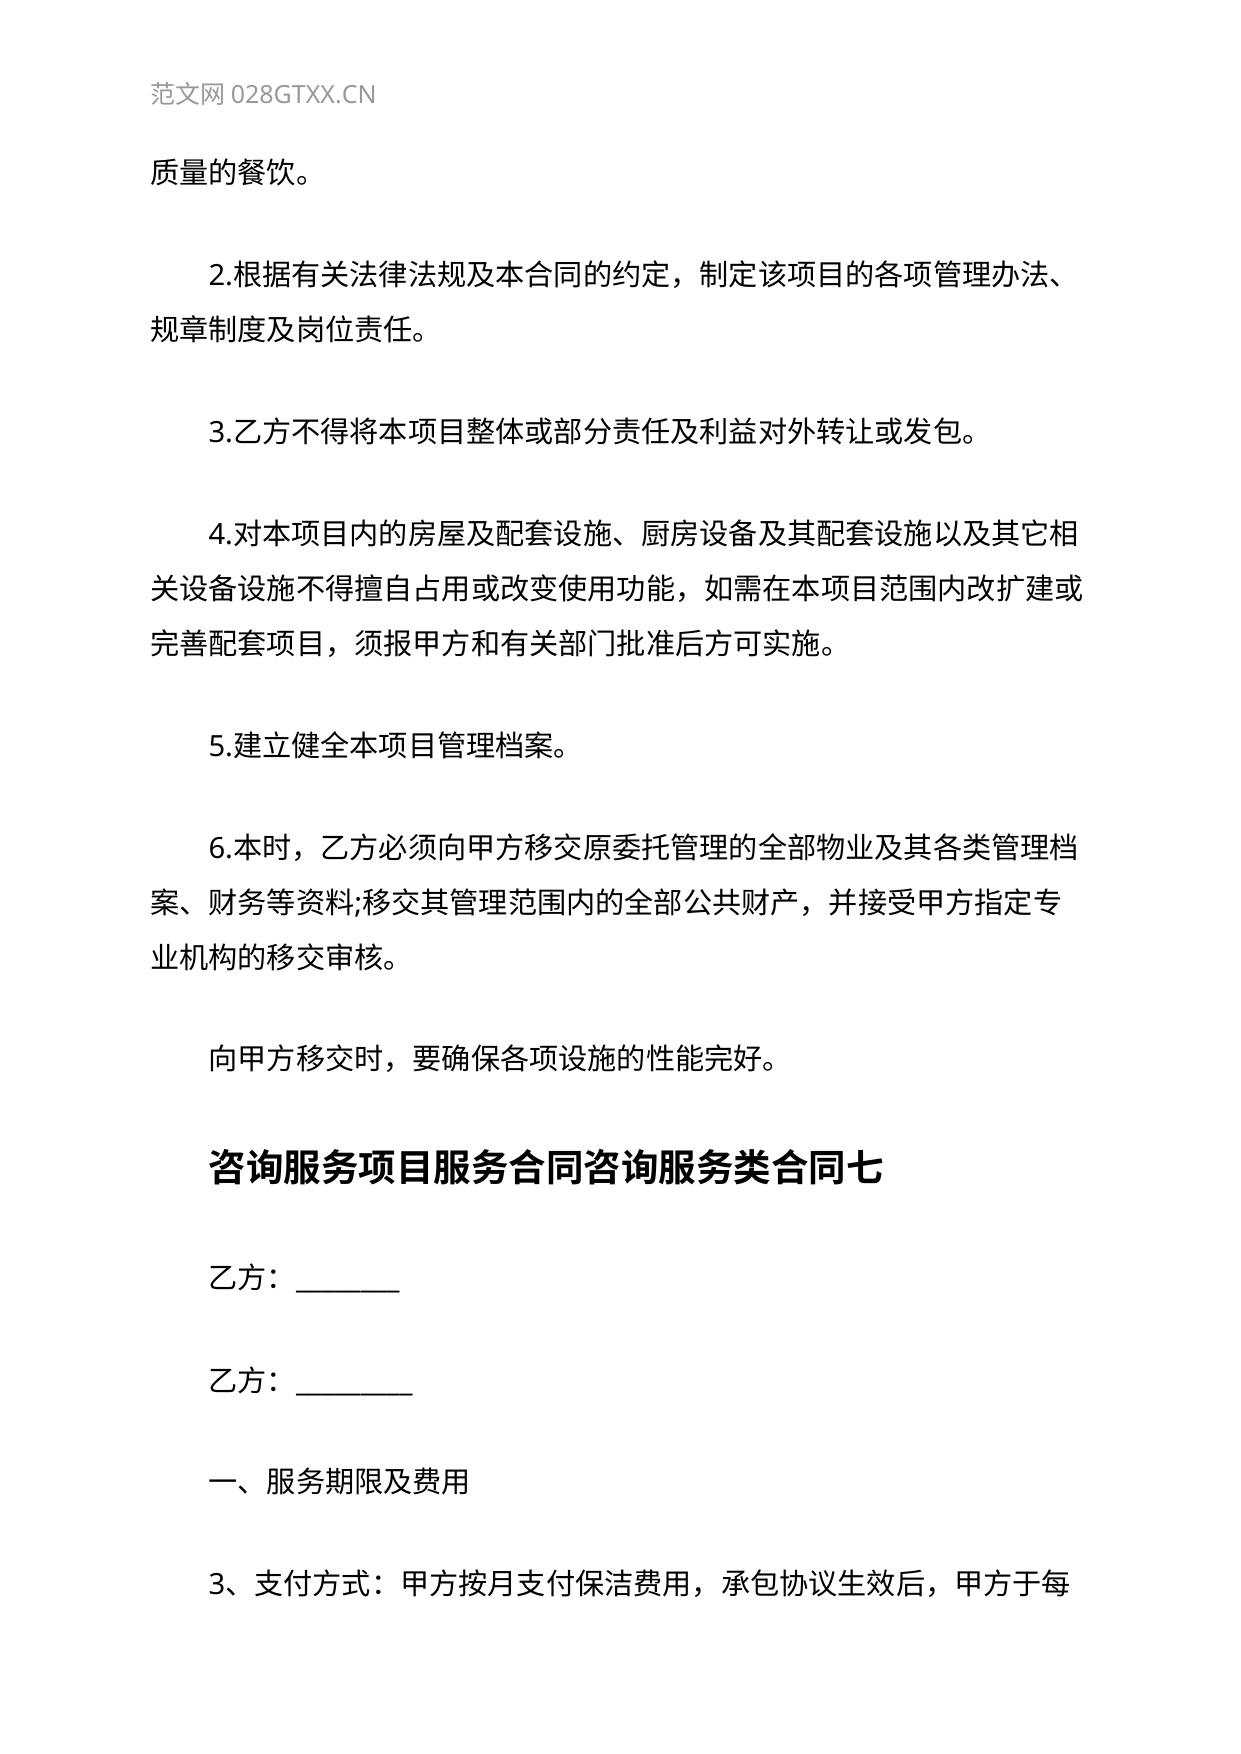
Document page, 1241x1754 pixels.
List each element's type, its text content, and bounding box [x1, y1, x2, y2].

text 4.对本项目内的房屋及配套设施、厨房设备及其配套设施以及其它相关设备设施不得擅自占用或改变使用功能，如需在本项目范围内改扩建或完善配套项目，须报甲方和有关部门批准后方可实施。 [150, 511, 1090, 663]
text 5.建立健全本项目管理档案。 [150, 722, 1090, 764]
text 2.根据有关法律法规及本合同的约定，制定该项目的各项管理办法、规章制度及岗位责任。 [150, 252, 1090, 349]
text 乙方：_________ [150, 1357, 1090, 1399]
text 一、服务期限及费用 [150, 1459, 1090, 1501]
text 乙方：________ [150, 1255, 1090, 1297]
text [150, 1561, 1090, 1603]
text 向甲方移交时，要确保各项设施的性能完好。 [150, 1036, 1090, 1078]
text 3.乙方不得将本项目整体或部分责任及利益对外转让或发包。 [150, 408, 1090, 451]
text 咨询服务项目服务合同咨询服务类合同七 [150, 1138, 1090, 1192]
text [150, 150, 1090, 192]
text 6.本时，乙方必须向甲方移交原委托管理的全部物业及其各类管理档案、财务等资料;移交其管理范围内的全部公共财产，并接受甲方指定专业机构的移交审核。 [150, 824, 1090, 976]
